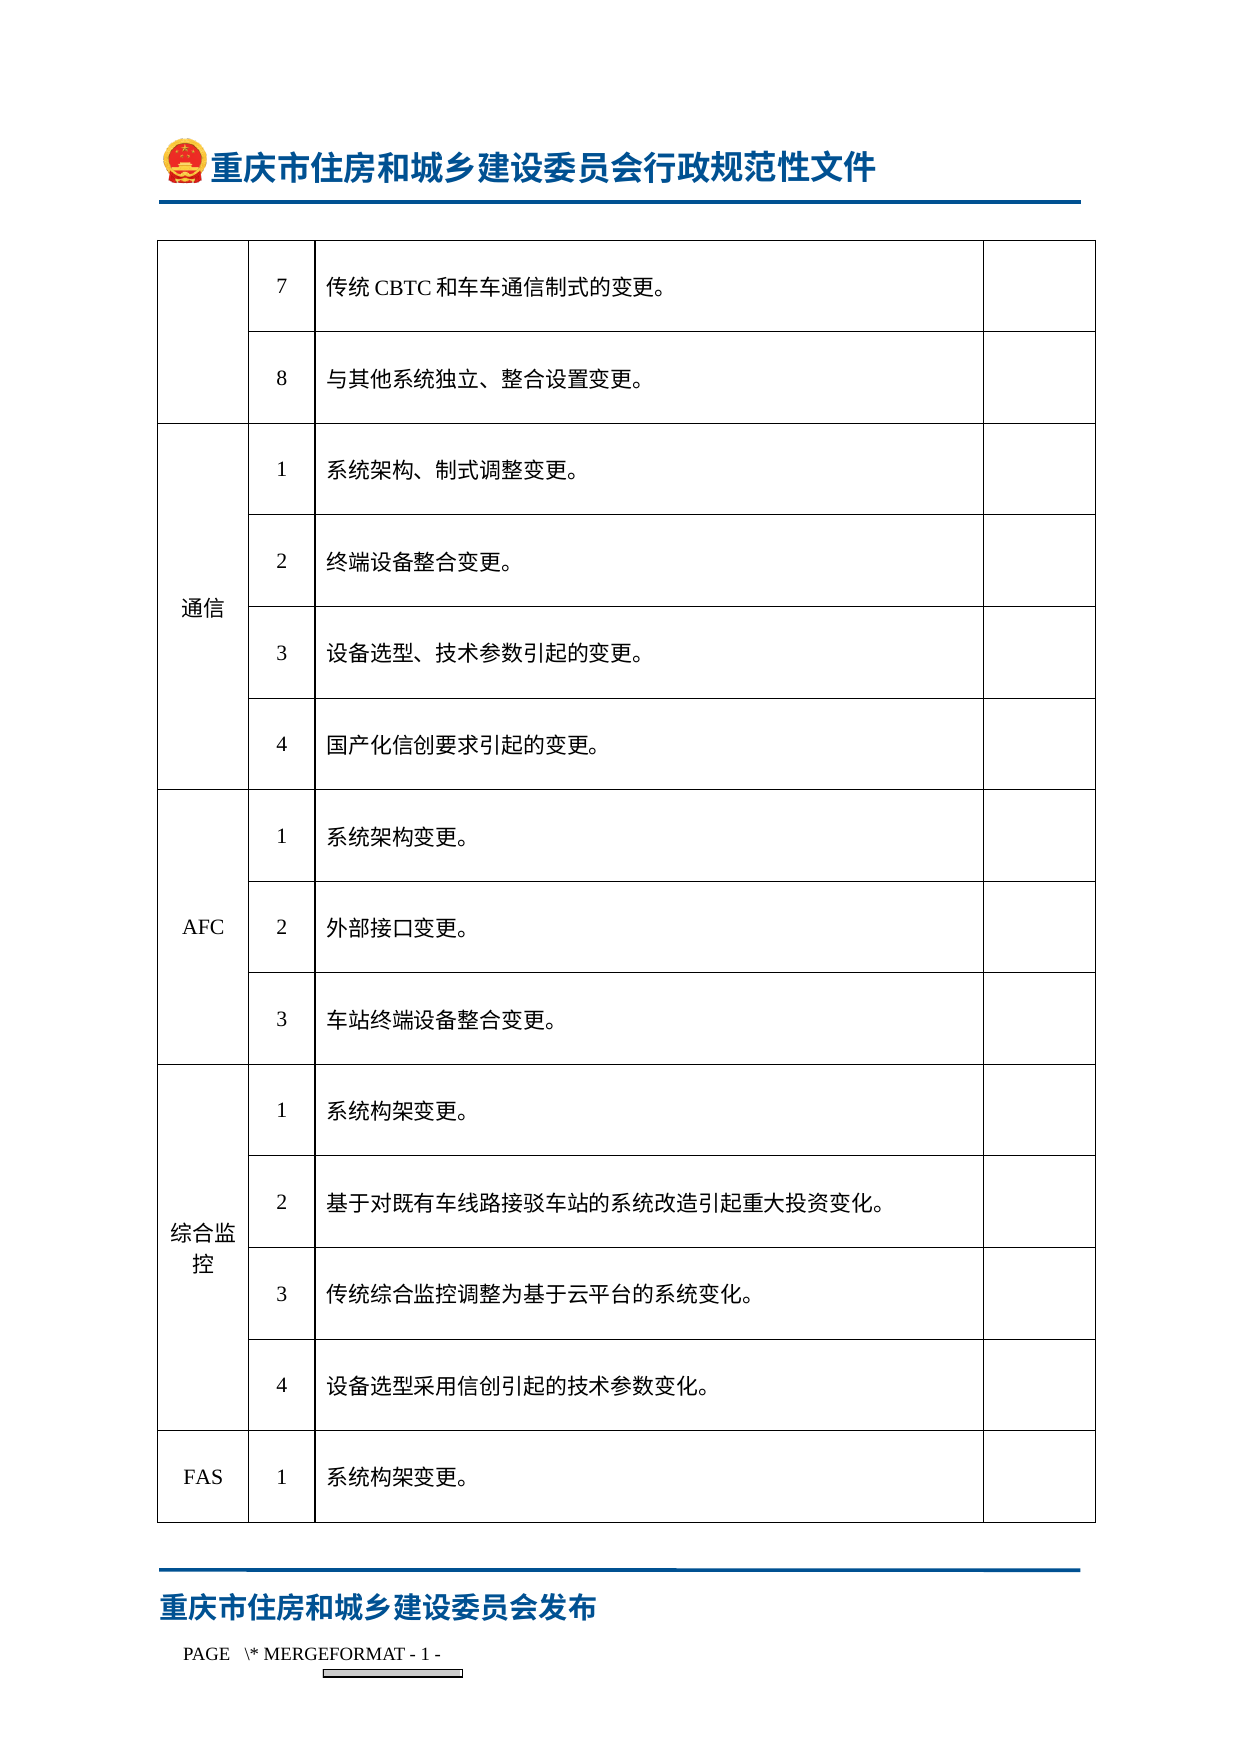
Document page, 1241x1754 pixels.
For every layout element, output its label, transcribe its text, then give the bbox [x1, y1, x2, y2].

table_cell FAS [158, 1431, 248, 1522]
table_cell 2 [249, 1156, 314, 1247]
table_cell 3 [249, 973, 314, 1064]
table_cell [984, 241, 1095, 331]
table_cell 4 [249, 1340, 314, 1430]
table_cell 设备选型、技术参数引起的变更。 [316, 607, 983, 697]
table_cell [984, 1431, 1095, 1522]
table_cell 4 [249, 699, 314, 789]
table_cell 3 [249, 607, 314, 697]
table_cell [984, 1065, 1095, 1155]
table_cell 国产化信创要求引起的变更。 [316, 699, 983, 789]
table_cell [984, 699, 1095, 789]
table_cell 传统综合监控调整为基于云平台的系统变化。 [316, 1248, 983, 1338]
table_cell 3 [249, 1248, 314, 1338]
table_cell 7 [249, 241, 314, 331]
table_cell [984, 332, 1095, 423]
table_cell 1 [249, 790, 314, 881]
table_cell 2 [249, 882, 314, 972]
table_cell [984, 973, 1095, 1064]
table_cell 与其他系统独立、整合设置变更。 [316, 332, 983, 423]
table_cell 外部接口变更。 [316, 882, 983, 972]
table_cell [984, 882, 1095, 972]
table_cell 综合监控 [158, 1065, 248, 1430]
table_cell 2 [249, 515, 314, 606]
table_cell 车站终端设备整合变更。 [316, 973, 983, 1064]
table_cell 系统架构变更。 [316, 790, 983, 881]
table_cell 系统架构、制式调整变更。 [316, 424, 983, 514]
table_cell 系统构架变更。 [316, 1065, 983, 1155]
table_cell 1 [249, 1065, 314, 1155]
table_cell [984, 515, 1095, 606]
table_cell AFC [158, 790, 248, 1064]
table_cell 系统构架变更。 [316, 1431, 983, 1522]
table_cell [984, 1340, 1095, 1430]
picture [159, 136, 210, 187]
table_cell 1 [249, 424, 314, 514]
table_cell [984, 1156, 1095, 1247]
table_cell [984, 607, 1095, 697]
table_cell 8 [249, 332, 314, 423]
table_cell 终端设备整合变更。 [316, 515, 983, 606]
table_cell 基于对既有车线路接驳车站的系统改造引起重大投资变化。 [316, 1156, 983, 1247]
table_cell 设备选型采用信创引起的技术参数变化。 [316, 1340, 983, 1430]
table_cell 1 [249, 1431, 314, 1522]
table_cell [984, 790, 1095, 881]
table_cell 通信 [158, 424, 248, 789]
table_cell 传统CBTC和车车通信制式的变更。 [316, 241, 983, 331]
table_cell [984, 424, 1095, 514]
table_cell [984, 1248, 1095, 1338]
